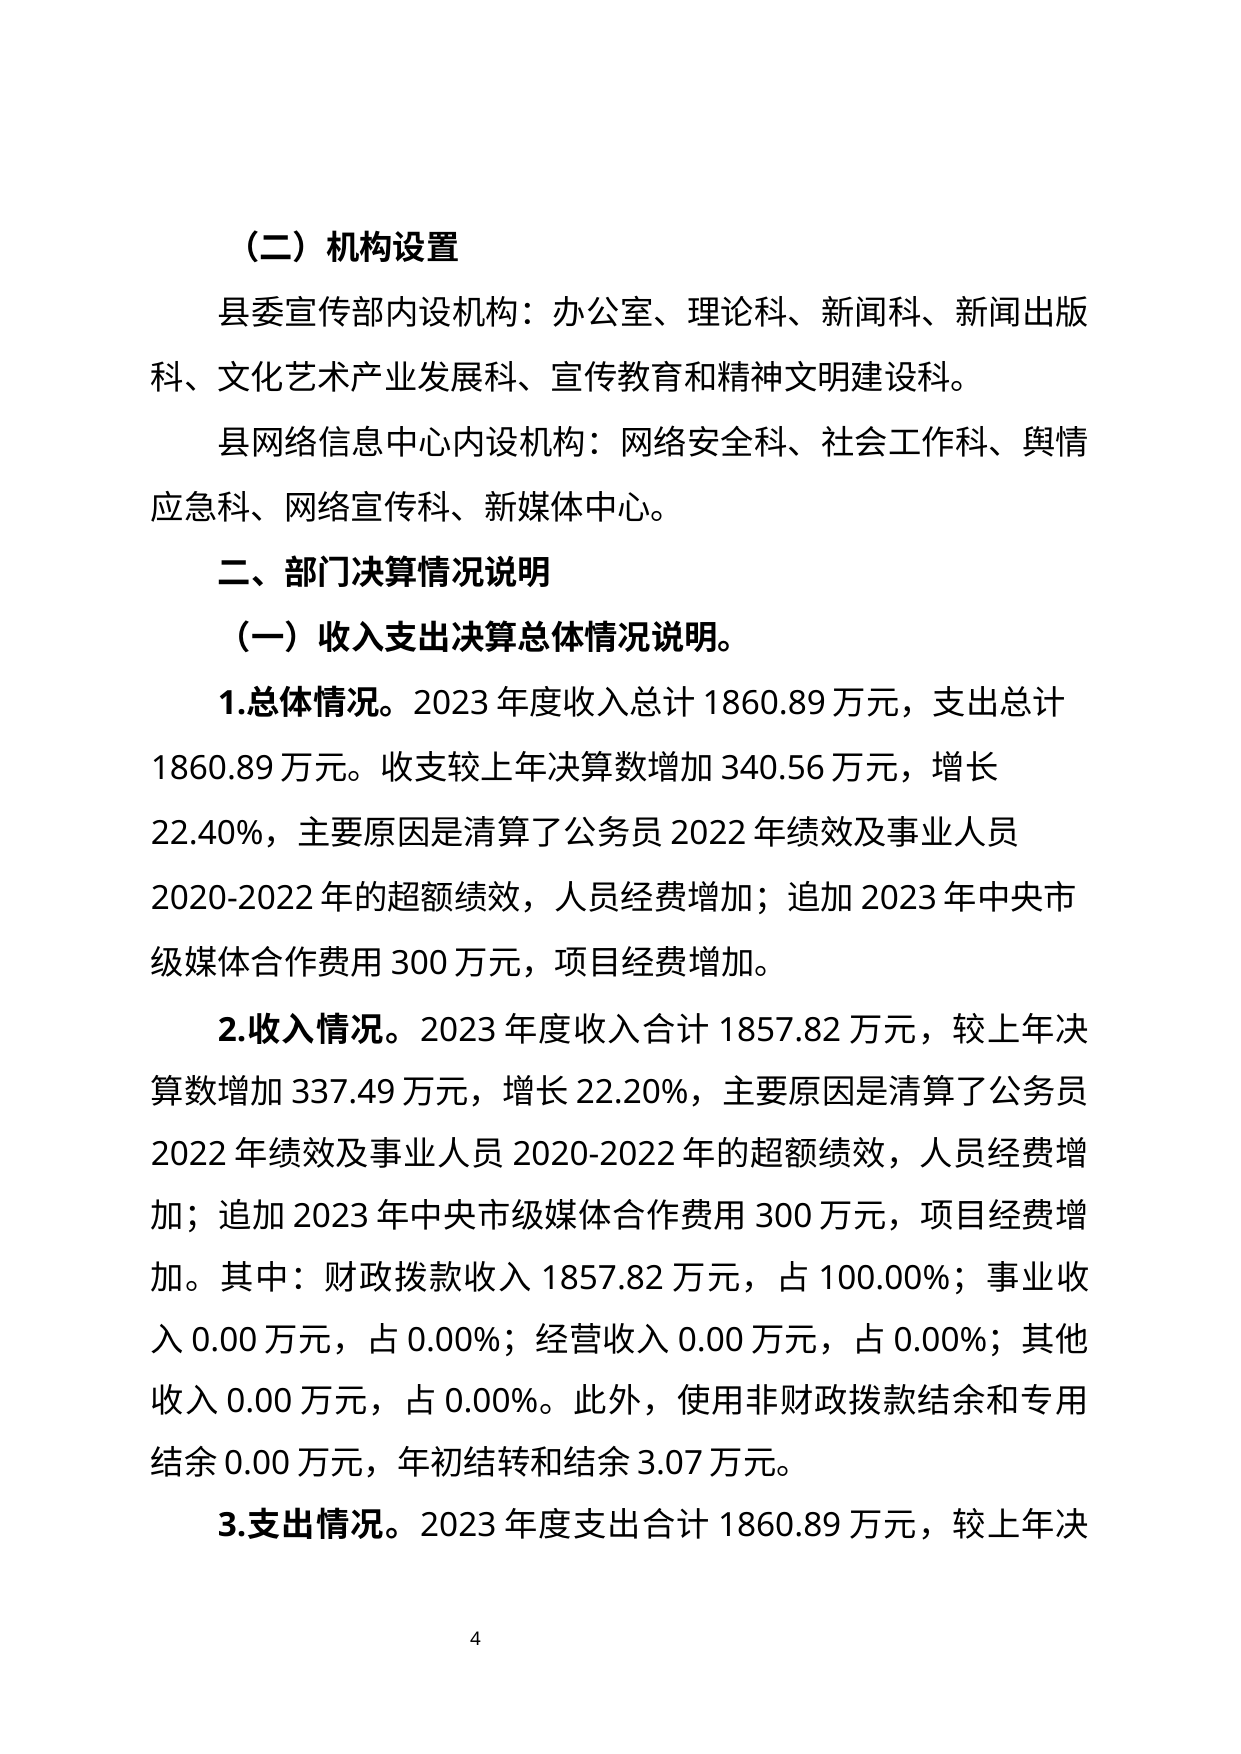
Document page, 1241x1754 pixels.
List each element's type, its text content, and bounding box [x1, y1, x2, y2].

text 2.收入情况。2023年度收入合计1857.82万元，较上年决算数增加337.49万元，增长22.20%，主要原因是清算了公务员2022年绩效及事业人员2020-2022年的超额绩效，人员经费增加；追加2023年中央市级媒体合作费用300万元，项目经费增加。其中：财政拨款收入1857.82万元，占100.00%；事业收入0.00万元，占0.00%；经营收入0.00万元，占0.00%；其他收入0.00万元，占0.00%。此外，使用非财政拨款结余和专用结余0.00万元，年初结转和结余3.07万元。 [151, 992, 1089, 1487]
text 1.总体情况。2023年度收入总计1860.89万元，支出总计1860.89万元。收支较上年决算数增加340.56万元，增长22.40%，主要原因是清算了公务员2022年绩效及事业人员2020-2022年的超额绩效，人员经费增加；追加2023年中央市级媒体合作费用300万元，项目经费增加。 [151, 667, 1089, 992]
text （二）机构设置 [151, 212, 1089, 277]
text 二、部门决算情况说明 [151, 537, 1089, 602]
text （一）收入支出决算总体情况说明。 [151, 602, 1089, 667]
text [151, 1487, 1089, 1549]
text 县委宣传部内设机构：办公室、理论科、新闻科、新闻出版科、文化艺术产业发展科、宣传教育和精神文明建设科。 [151, 277, 1089, 407]
text 县网络信息中心内设机构：网络安全科、社会工作科、舆情应急科、网络宣传科、新媒体中心。 [151, 407, 1089, 537]
